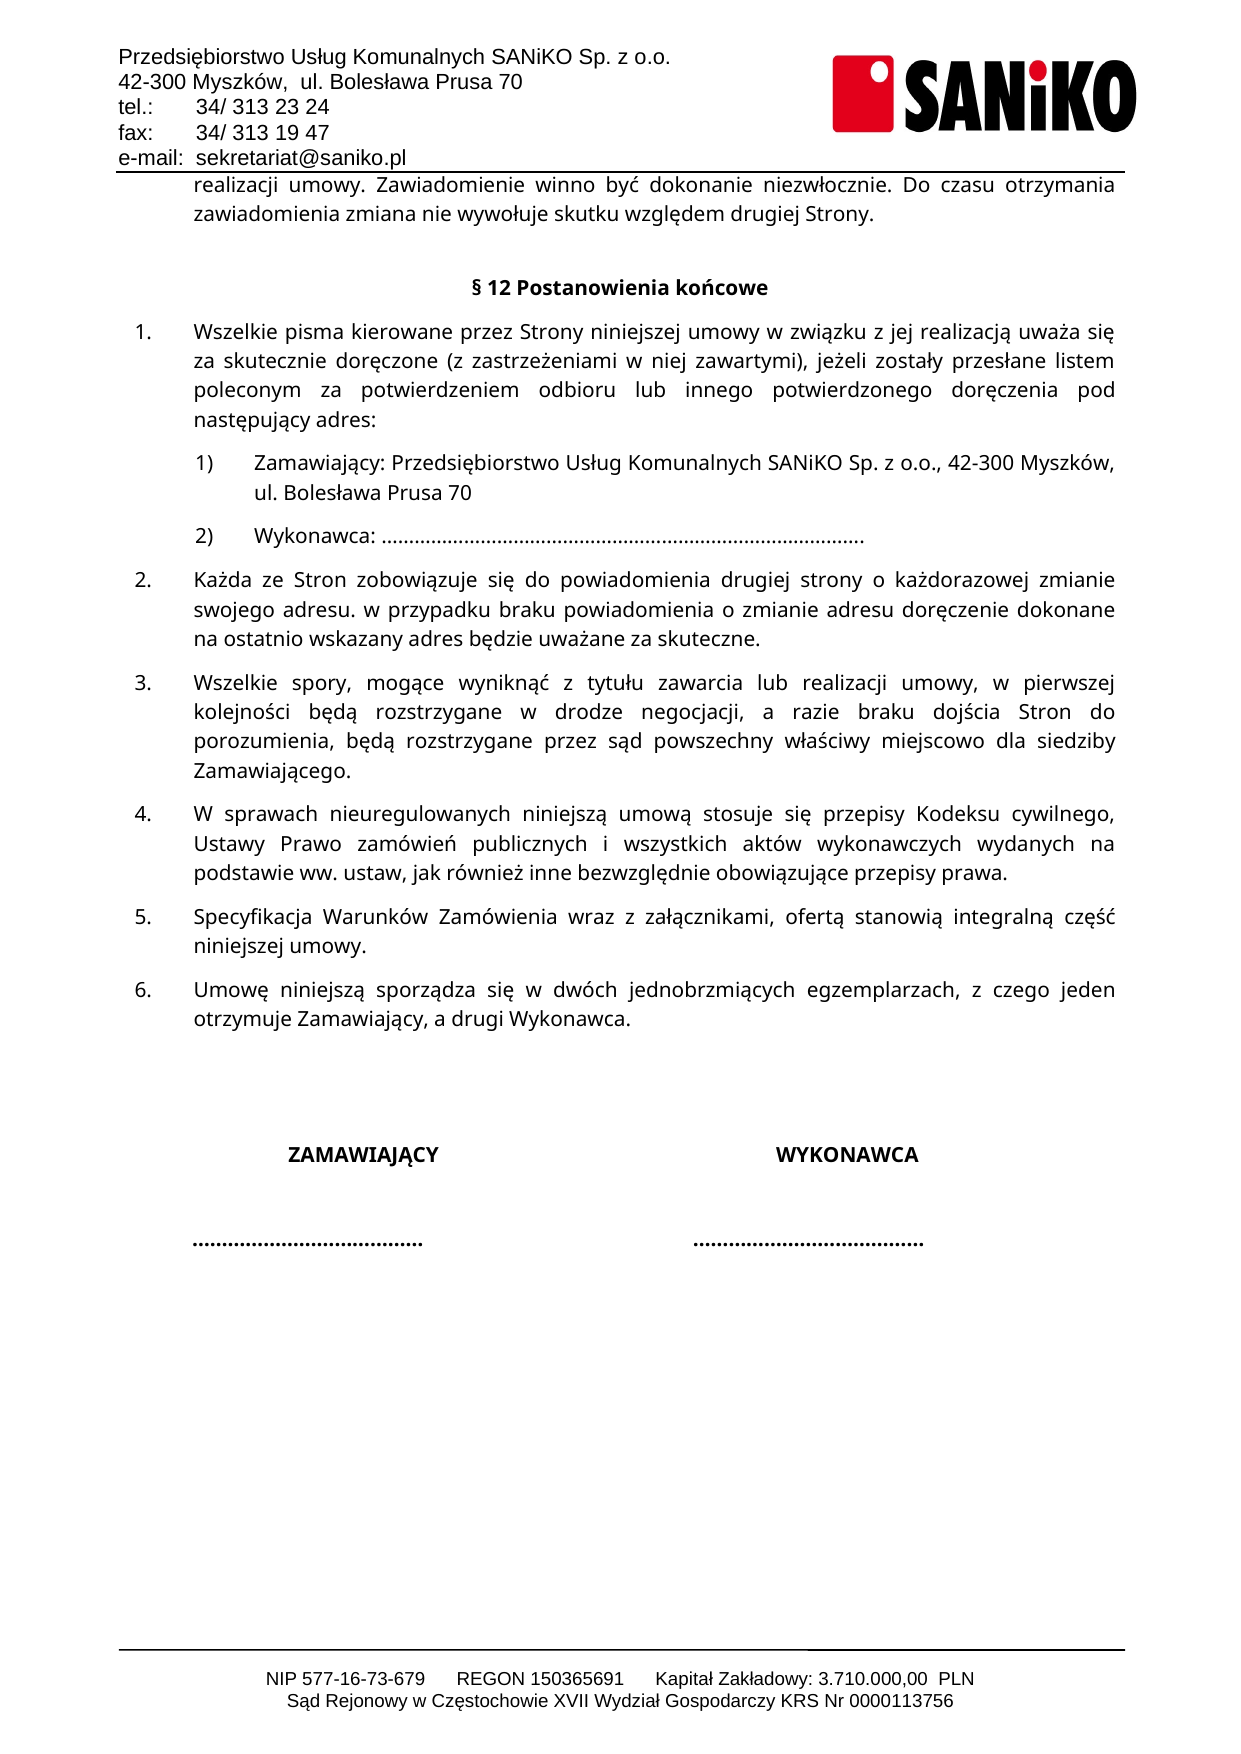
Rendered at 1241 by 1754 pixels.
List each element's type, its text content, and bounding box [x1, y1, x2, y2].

list Wszelkie pisma kierowane przez Strony niniejszej umowy w związku z jej realizacją uważa się za skutecznie doręczone (z zastrzeżeniami w niej zawartymi), jeżeli zostały przesłane listem poleconym za potwierdzeniem odbioru lub innego potwierdzonego doręczenia pod następujący adres: [134, 317, 1116, 433]
text § 12 Postanowienia końcowe [118, 273, 1122, 302]
list Każda ze Stron zobowiązuje się do powiadomienia drugiej strony o każdorazowej zmianie swojego adresu. w przypadku braku powiadomienia o zmianie adresu doręczenie dokonane na ostatnio wskazany adres będzie uważane za skuteczne. [134, 566, 1116, 652]
list W sprawach nieuregulowanych niniejszą umową stosuje się przepisy Kodeksu cywilnego, Ustawy Prawo zamówień publicznych i wszystkich aktów wykonawczych wydanych na podstawie ww. ustaw, jak również inne bezwzględnie obowiązujące przepisy prawa. [134, 799, 1116, 887]
list Specyfikacja Warunków Zamówienia wraz z załącznikami, ofertą stanowią integralną część niniejszej umowy. [134, 902, 1116, 960]
text ZAMAWIAJĄCY WYKONAWCA [118, 1141, 1122, 1169]
list Zamawiający: Przedsiębiorstwo Usług Komunalnych SANiKO Sp. z o.o., 42-300 Myszków, ul. Bolesława Prusa 70 [195, 448, 1116, 506]
picture [824, 47, 1144, 141]
list Wszelkie spory, mogące wyniknąć z tytułu zawarcia lub realizacji umowy, w pierwszej kolejności będą rozstrzygane w drodze negocjacji, a razie braku dojścia Stron do porozumienia, będą rozstrzygane przez sąd powszechny właściwy miejscowo dla siedziby Zamawiającego. [134, 668, 1116, 784]
text ………………………………… ………………………………… [118, 1224, 1122, 1252]
list Umowę niniejszą sporządza się w dwóch jednobrzmiących egzemplarzach, z czego jeden otrzymuje Zamawiający, a drugi Wykonawca. [134, 975, 1116, 1033]
list Wykonawca: ……………………………………………………………………………. [195, 522, 1116, 550]
